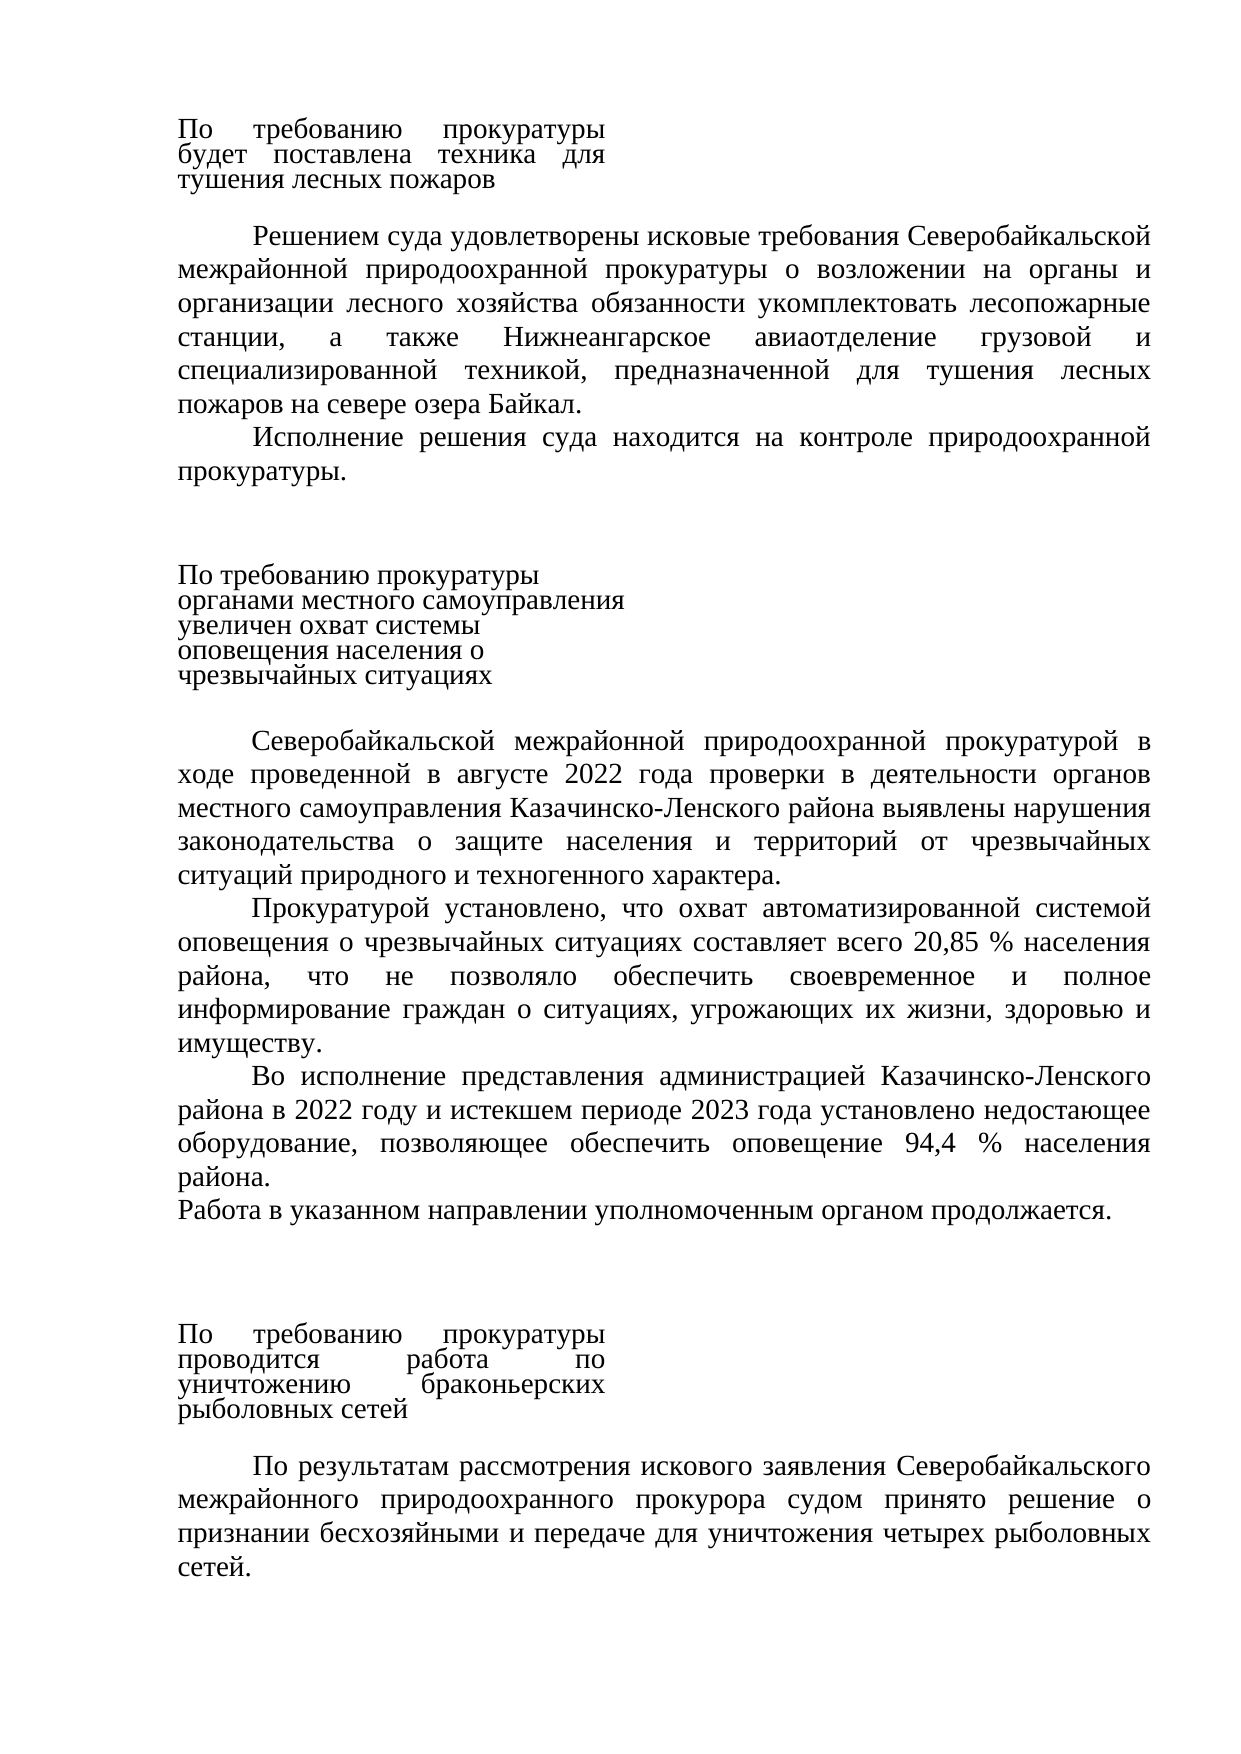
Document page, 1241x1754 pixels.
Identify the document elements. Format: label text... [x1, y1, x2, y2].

table_header По требованию прокуратуры органами местного самоуправления увеличен охват системы оповещения населения о чрезвычайных ситуациях [177, 539, 635, 689]
text Прокуратурой установлено, что охват автоматизированной системой оповещения о чрезвычайных ситуациях составляет всего 20,85 % населения района, что не позволяло обеспечить своевременное и полное информирование граждан о ситуациях, угрожающих их жизни, здоровью и имуществу. [177, 891, 1152, 1058]
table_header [177, 118, 605, 193]
text По результатам рассмотрения искового заявления Северобайкальского межрайонного природоохранного прокурора судом принято решение о признании бесхозяйными и передаче для уничтожения четырех рыболовных сетей. [177, 1448, 1152, 1582]
text Исполнение решения суда находится на контроле природоохранной прокуратуры. [177, 419, 1152, 486]
text Северобайкальской межрайонной природоохранной прокуратурой в ходе проведенной в августе 2022 года проверки в деятельности органов местного самоуправления Казачинско-Ленского района выявлены нарушения законодательства о защите населения и территорий от чрезвычайных ситуаций природного и техногенного характера. [177, 723, 1152, 891]
text Решением суда удовлетворены исковые требования Северобайкальской межрайонной природоохранной прокуратуры о возложении на органы и организации лесного хозяйства обязанности укомплектовать лесопожарные станции, а также Нижнеангарское авиаотделение грузовой и специализированной техникой, предназначенной для тушения лесных пожаров на севере озера Байкал. [177, 218, 1152, 419]
text Во исполнение представления администрацией Казачинско-Ленского района в 2022 году и истекшем периоде 2023 года установлено недостающее оборудование, позволяющее обеспечить оповещение 94,4 % населения района. [177, 1058, 1152, 1192]
table_header По требованию прокуратуры проводится работа по уничтожению браконьерских рыболовных сетей [177, 1298, 605, 1423]
text Работа в указанном направлении уполномоченным органом продолжается. [177, 1192, 1152, 1226]
